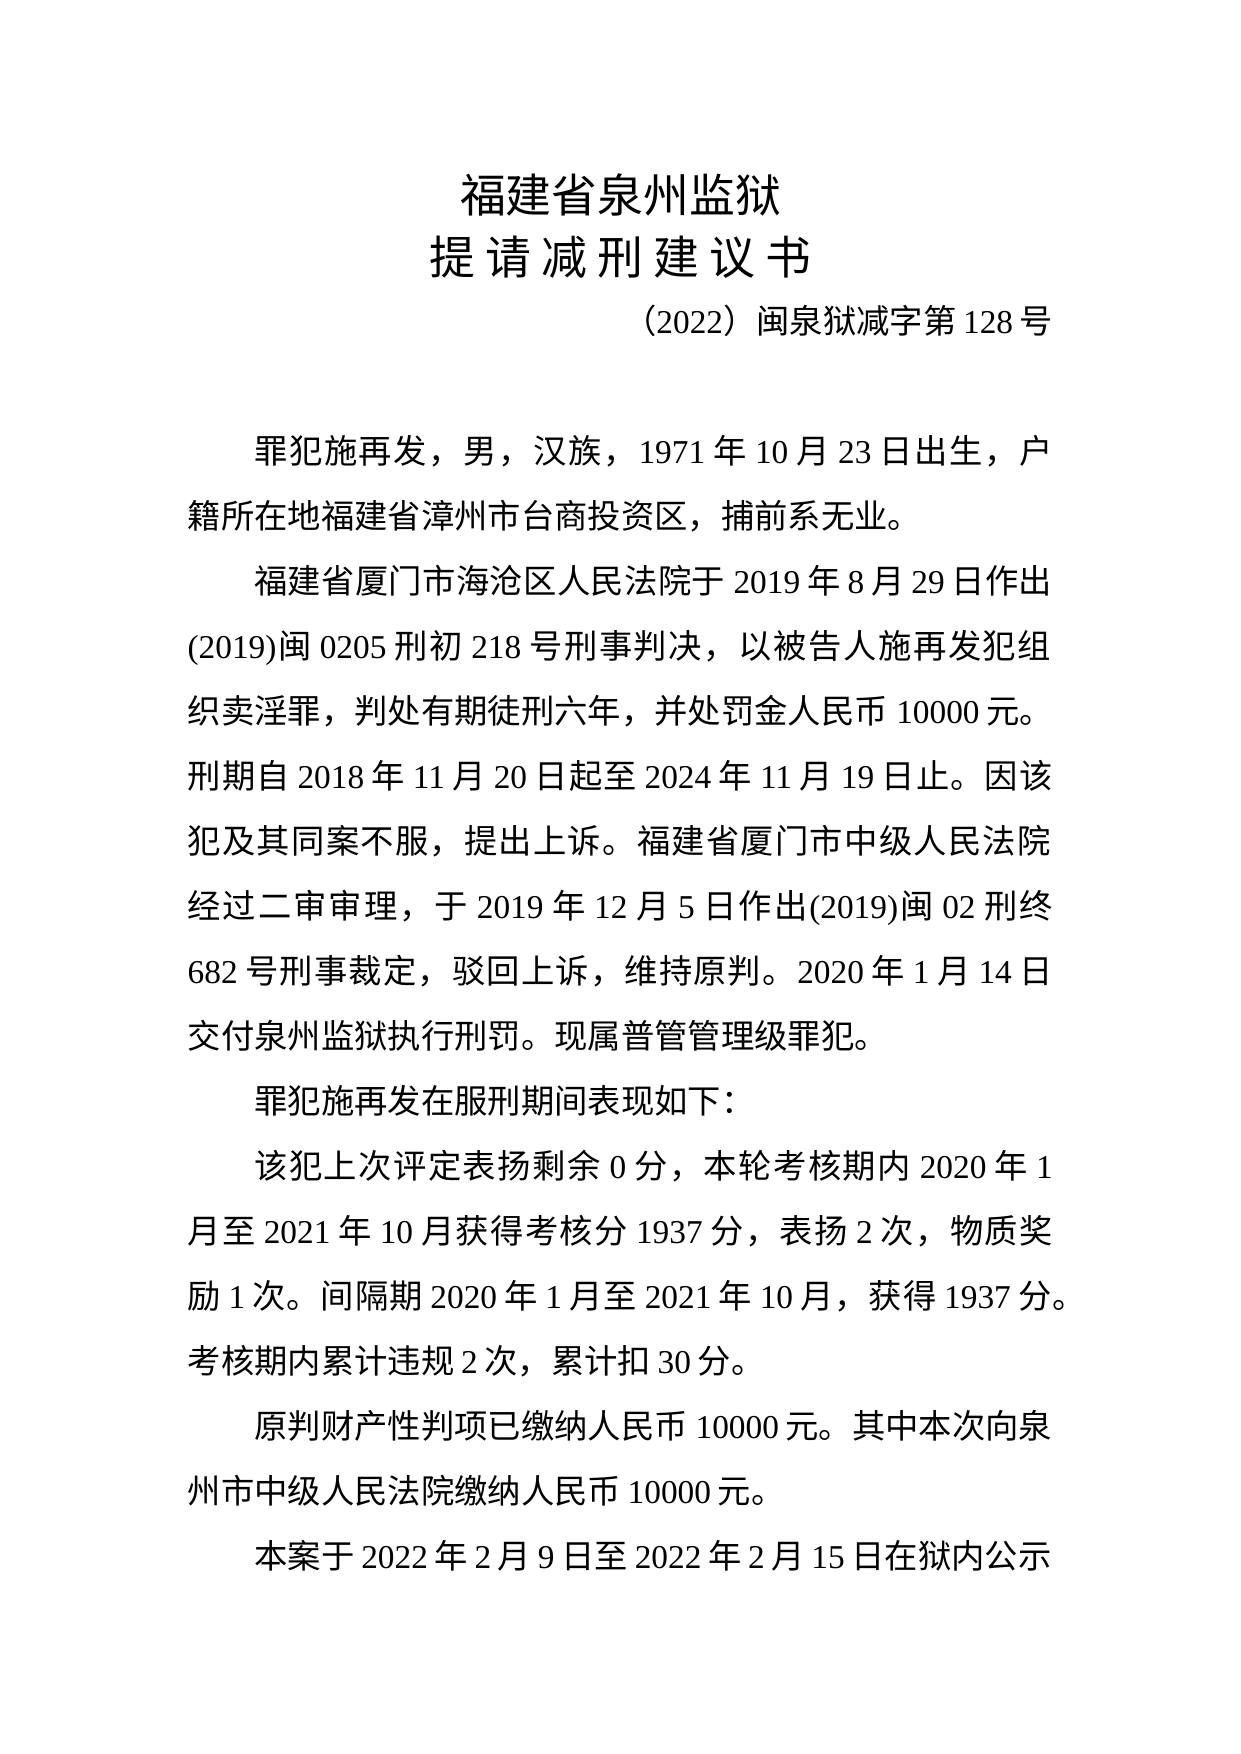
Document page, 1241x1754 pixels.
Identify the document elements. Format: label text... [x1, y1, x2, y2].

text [187, 1522, 1053, 1587]
text （2022）闽泉狱减字第128号 [187, 287, 1053, 352]
text 福建省厦门市海沧区人民法院于2019年8月29日作出(2019)闽0205刑初218号刑事判决，以被告人施再发犯组织卖淫罪，判处有期徒刑六年，并处罚金人民币10000元。刑期自2018年11月20日起至2024年11月19日止。因该犯及其同案不服，提出上诉。福建省厦门市中级人民法院经过二审审理，于2019年12月5日作出(2019)闽02刑终682号刑事裁定，驳回上诉，维持原判。2020年1月14日交付泉州监狱执行刑罚。现属普管管理级罪犯。 [187, 547, 1053, 1067]
text 提 请 减 刑 建 议 书 [187, 224, 1053, 287]
text 该犯上次评定表扬剩余0分，本轮考核期内2020年1月至2021年10月获得考核分1937分，表扬2次，物质奖励1次。间隔期2020年1月至2021年10月，获得1937分。考核期内累计违规2次，累计扣30分。 [187, 1132, 1053, 1392]
text 福建省泉州监狱 [187, 162, 1053, 224]
text 罪犯施再发，男，汉族，1971年10月23日出生，户籍所在地福建省漳州市台商投资区，捕前系无业。 [187, 417, 1053, 547]
text 罪犯施再发在服刑期间表现如下： [187, 1067, 1053, 1132]
text 原判财产性判项已缴纳人民币10000元。其中本次向泉州市中级人民法院缴纳人民币10000元。 [187, 1392, 1053, 1522]
